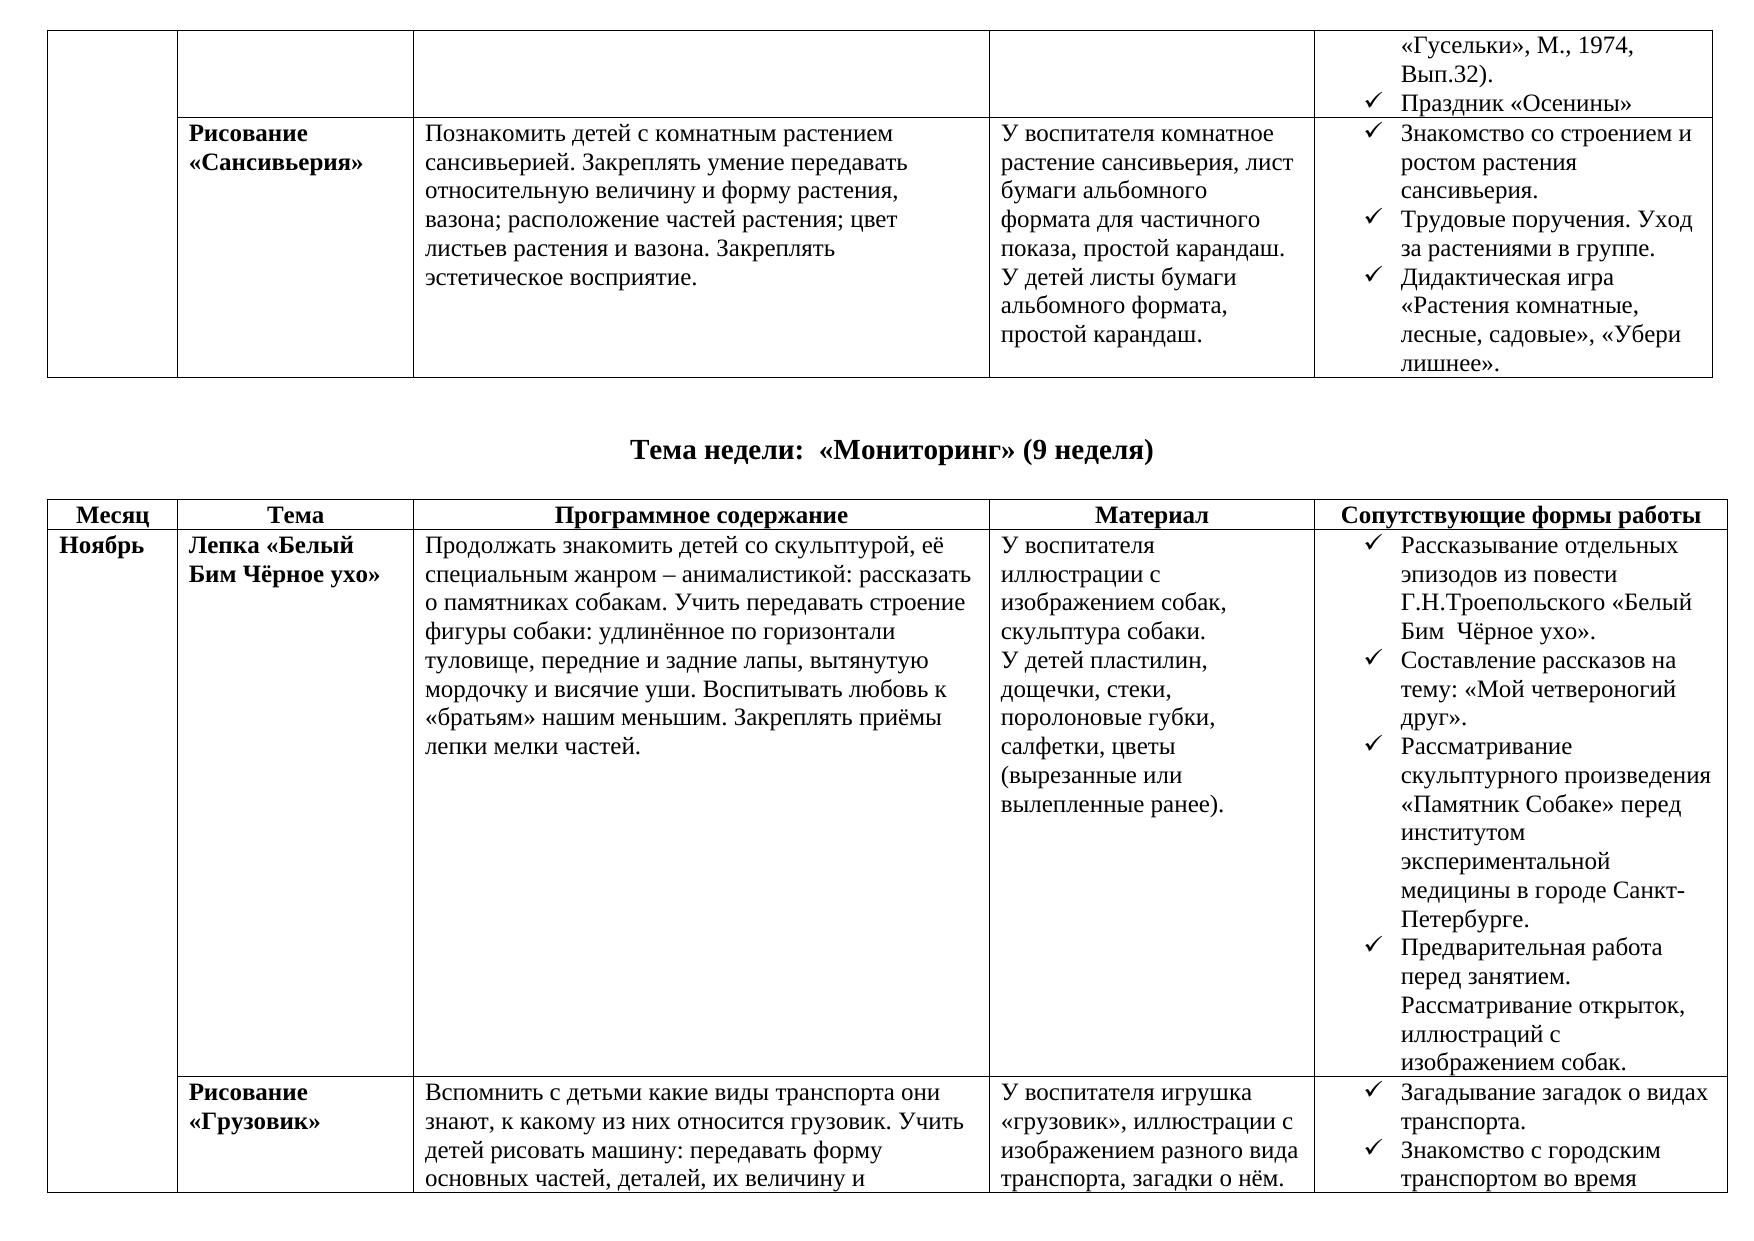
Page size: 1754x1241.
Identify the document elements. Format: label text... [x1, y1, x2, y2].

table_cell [1315, 1077, 1727, 1192]
table_header Месяц [48, 500, 177, 529]
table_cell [178, 31, 413, 117]
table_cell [414, 31, 989, 117]
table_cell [990, 1077, 1314, 1192]
table_header Тема [178, 500, 413, 529]
table_cell [48, 31, 177, 377]
table_cell Продолжать знакомить детей со скульптурой, её специальным жанром – анималистикой: рассказать о памятниках собакам. Учить передавать строение фигуры собаки: удлинённое по горизонтали туловище, передние и задние лапы, вытянутую мордочку и висячие уши. Воспитывать любовь к «братьям» нашим меньшим. Закреплять приёмы лепки мелки частей. [414, 530, 989, 1076]
table_header Материал [990, 500, 1314, 529]
table_header Программное содержание [414, 500, 989, 529]
table_header Сопутствующие формы работы [1315, 500, 1727, 529]
table_cell Рисование «Сансивьерия» [178, 118, 413, 377]
table_cell Познакомить детей с комнатным растением сансивьерией. Закреплять умение передавать относительную величину и форму растения, вазона; расположение частей растения; цвет листьев растения и вазона. Закреплять эстетическое восприятие. [414, 118, 989, 377]
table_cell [1315, 31, 1712, 117]
table_cell Рассказывание отдельных эпизодов из повести Г.Н.Троепольского «Белый Бим Чёрное ухо». Составление рассказов на тему: «Мой четвероногий друг». Рассматривание скульптурного произведения «Памятник Собаке» перед институтом экспериментальной медицины в городе Санкт-Петербурге. Предварительная работа перед занятием. Рассматривание открыток, иллюстраций с изображением собак. [1315, 530, 1727, 1076]
text Тема недели: «Мониторинг» (9 неделя) [59, 432, 1724, 466]
table_cell У воспитателя иллюстрации с изображением собак, скульптура собаки. У детей пластилин, дощечки, стеки, поролоновые губки, салфетки, цветы (вырезанные или вылепленные ранее). [990, 530, 1314, 1076]
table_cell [178, 1077, 413, 1192]
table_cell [414, 1077, 989, 1192]
table_cell У воспитателя комнатное растение сансивьерия, лист бумаги альбомного формата для частичного показа, простой карандаш. У детей листы бумаги альбомного формата, простой карандаш. [990, 118, 1314, 377]
table_cell Знакомство со строением и ростом растения сансивьерия. Трудовые поручения. Уход за растениями в группе. Дидактическая игра «Растения комнатные, лесные, садовые», «Убери лишнее». [1315, 118, 1712, 377]
table_cell Ноябрь [48, 530, 177, 1192]
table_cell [990, 31, 1314, 117]
table_cell Лепка «Белый Бим Чёрное ухо» [178, 530, 413, 1076]
